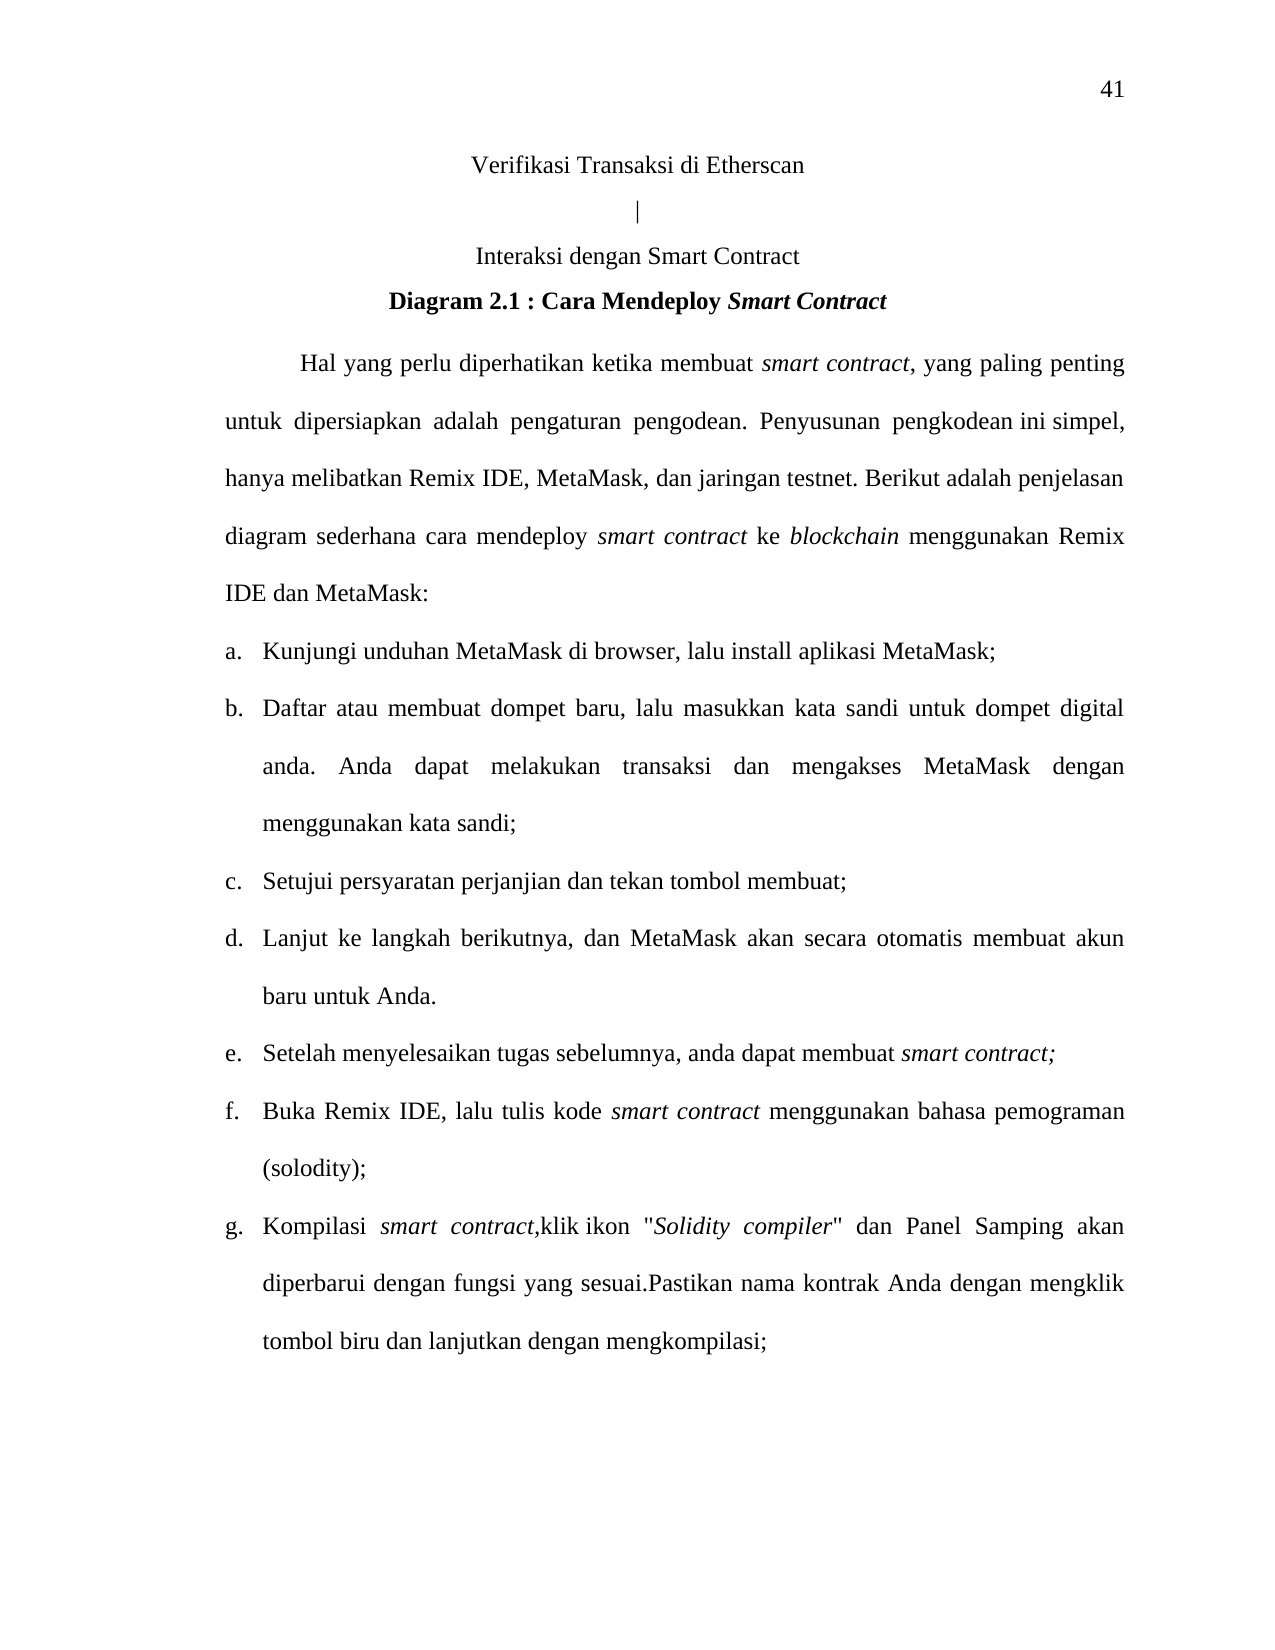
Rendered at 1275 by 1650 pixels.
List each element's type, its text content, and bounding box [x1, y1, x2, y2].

list Kunjungi unduhan MetaMask di browser, lalu install aplikasi MetaMask; [225, 636, 1125, 664]
text Hal yang perlu diperhatikan ketika membuat smart contract, yang paling penting untuk dipersiapkan adalah pengaturan pengodean. Penyusunan pengkodean ini simpel, hanya melibatkan Remix IDE, MetaMask, dan jaringan testnet. Berikut adalah penjelasan diagram sederhana cara mendeploy smart contract ke blockchain menggunakan Remix IDE dan MetaMask: [225, 348, 1125, 607]
text Diagram 2.1 : Cara Mendeploy Smart Contract [150, 286, 1125, 315]
list Kompilasi smart contract,klik ikon "Solidity compiler" dan Panel Samping akan diperbarui dengan fungsi yang sesuai.Pastikan nama kontrak Anda dengan mengklik tombol biru dan lanjutkan dengan mengkompilasi; [225, 1211, 1125, 1354]
list Setujui persyaratan perjanjian dan tekan tombol membuat; [225, 866, 1125, 894]
text Verifikasi Transaksi di Etherscan [150, 150, 1125, 179]
list Buka Remix IDE, lalu tulis kode smart contract menggunakan bahasa pemograman (solodity); [225, 1096, 1125, 1182]
text Interaksi dengan Smart Contract [150, 241, 1125, 269]
list Daftar atau membuat dompet baru, lalu masukkan kata sandi untuk dompet digital anda. Anda dapat melakukan transaksi dan mengakses MetaMask dengan menggunakan kata sandi; [225, 693, 1125, 837]
list Lanjut ke langkah berikutnya, dan MetaMask akan secara otomatis membuat akun baru untuk Anda. [225, 923, 1125, 1009]
text | [150, 195, 1125, 224]
list Setelah menyelesaikan tugas sebelumnya, anda dapat membuat smart contract; [225, 1038, 1125, 1067]
